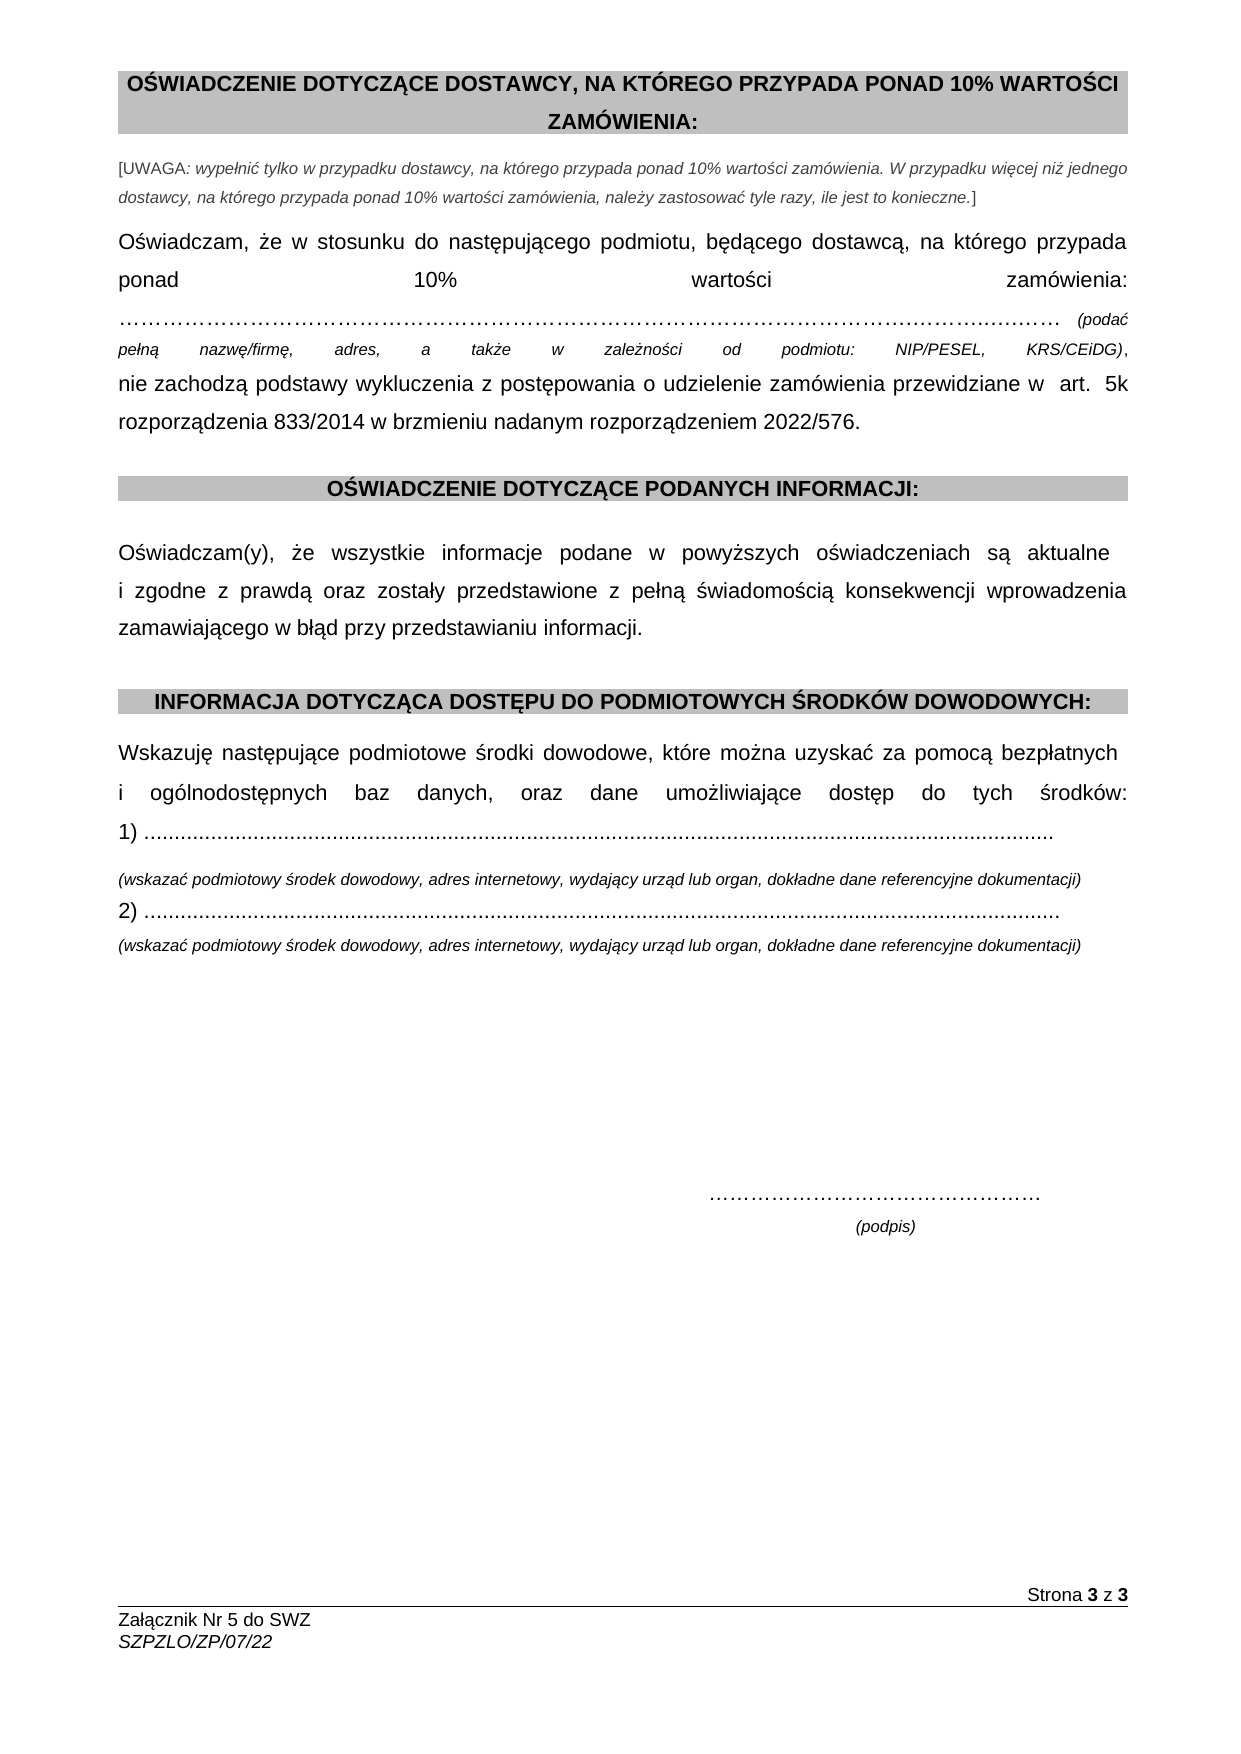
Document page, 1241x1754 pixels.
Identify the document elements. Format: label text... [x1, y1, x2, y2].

text Oświadczam(y), że wszystkie informacje podane w powyższych oświadczeniach są aktualne i zgodne z prawdą oraz zostały przedstawione z pełną świadomością konsekwencji wprowadzenia zamawiającego w błąd przy przedstawianiu informacji. [118, 540, 1128, 641]
text (podpis) [708, 1216, 1128, 1236]
text ………………………………………… [118, 1180, 1128, 1204]
text INFORMACJA DOTYCZĄCA DOSTĘPU DO PODMIOTOWYCH ŚRODKÓW DOWODOWYCH: [118, 689, 1128, 714]
text (wskazać podmiotowy środek dowodowy, adres internetowy, wydający urząd lub organ, dokładne dane referencyjne dokumentacji) [118, 869, 1128, 889]
text 2) ....................................................................................................................................................... [118, 898, 1128, 923]
text OŚWIADCZENIE DOTYCZĄCE PODANYCH INFORMACJI: [118, 476, 1128, 501]
text [UWAGA: wypełnić tylko w przypadku dostawcy, na którego przypada ponad 10% wartości zamówienia. W przypadku więcej niż jednego dostawcy, na którego przypada ponad 10% wartości zamówienia, należy zastosować tyle razy, ile jest to konieczne.] [118, 159, 1128, 207]
text Wskazuję następujące podmiotowe środki dowodowe, które można uzyskać za pomocą bezpłatnych i ogólnodostępnych baz danych, oraz dane umożliwiające dostęp do tych środków: 1) ...................................................................................................................................................... [118, 739, 1128, 844]
text OŚWIADCZENIE DOTYCZĄCE DOSTAWCY, NA KTÓREGO PRZYPADA PONAD 10% WARTOŚCI ZAMÓWIENIA: [118, 71, 1128, 134]
text Oświadczam, że w stosunku do następującego podmiotu, będącego dostawcą, na którego przypada ponad 10% wartości zamówienia: ……………………………………………………………………………………………….………..….…… (podać pełną nazwę/firmę, adres, a także w zależności od podmiotu: NIP/PESEL, KRS/CEiDG), nie zachodzą podstawy wykluczenia z postępowania o udzielenie zamówienia przewidziane w art. 5k rozporządzenia 833/2014 w brzmieniu nadanym rozporządzeniem 2022/576. [118, 229, 1128, 434]
text (wskazać podmiotowy środek dowodowy, adres internetowy, wydający urząd lub organ, dokładne dane referencyjne dokumentacji) [118, 936, 1128, 955]
